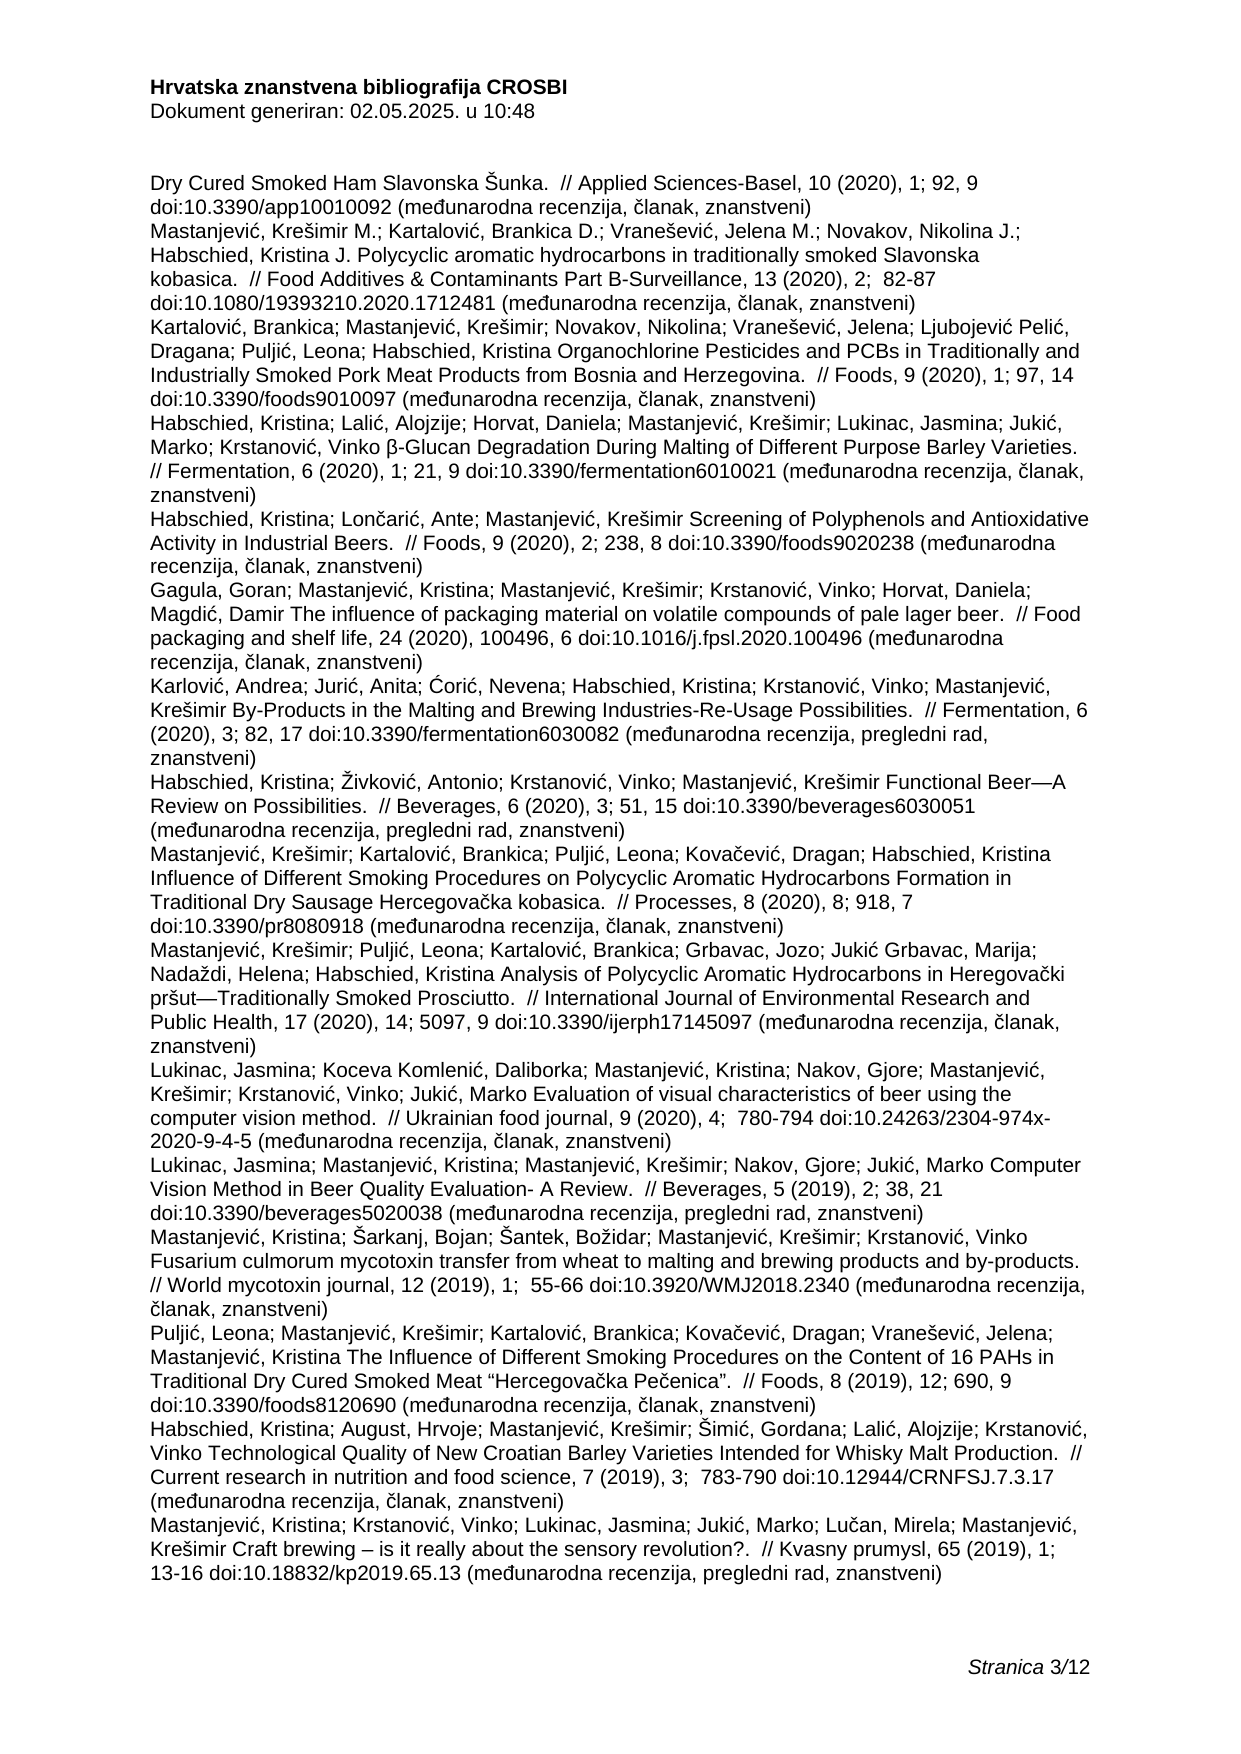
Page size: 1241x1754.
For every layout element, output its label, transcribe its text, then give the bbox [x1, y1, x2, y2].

text Gagula, Goran; Mastanjević, Kristina; Mastanjević, Krešimir; Krstanović, Vinko; Horvat, Daniela; Magdić, Damir [150, 578, 1090, 674]
text Mastanjević, Krešimir M.; Kartalović, Brankica D.; Vranešević, Jelena M.; Novakov, Nikolina J.; Habschied, Kristina J. [150, 219, 1090, 315]
text Habschied, Kristina; Lalić, Alojzije; Horvat, Daniela; Mastanjević, Krešimir; Lukinac, Jasmina; Jukić, Marko; Krstanović, Vinko [150, 411, 1090, 506]
text Puljić, Leona; Mastanjević, Krešimir; Kartalović, Brankica; Kovačević, Dragan; Vranešević, Jelena; Mastanjević, Kristina [150, 1321, 1090, 1417]
text Mastanjević, Kristina; Šarkanj, Bojan; Šantek, Božidar; Mastanjević, Krešimir; Krstanović, Vinko [150, 1225, 1090, 1321]
text Mastanjević, Kristina; Krstanović, Vinko; Lukinac, Jasmina; Jukić, Marko; Lučan, Mirela; Mastanjević, Krešimir [150, 1513, 1090, 1584]
text Mastanjević, Krešimir; Puljić, Leona; Kartalović, Brankica; Grbavac, Jozo; Jukić Grbavac, Marija; Nadaždi, Helena; Habschied, Kristina [150, 938, 1090, 1057]
text Karlović, Andrea; Jurić, Anita; Ćorić, Nevena; Habschied, Kristina; Krstanović, Vinko; Mastanjević, Krešimir [150, 674, 1090, 770]
text Lukinac, Jasmina; Koceva Komlenić, Daliborka; Mastanjević, Kristina; Nakov, Gjore; Mastanjević, Krešimir; Krstanović, Vinko; Jukić, Marko [150, 1057, 1090, 1153]
text Lukinac, Jasmina; Mastanjević, Kristina; Mastanjević, Krešimir; Nakov, Gjore; Jukić, Marko [150, 1153, 1090, 1225]
text Habschied, Kristina; August, Hrvoje; Mastanjević, Krešimir; Šimić, Gordana; Lalić, Alojzije; Krstanović, Vinko [150, 1417, 1090, 1513]
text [150, 171, 1090, 219]
text Mastanjević, Krešimir; Kartalović, Brankica; Puljić, Leona; Kovačević, Dragan; Habschied, Kristina [150, 842, 1090, 938]
text Kartalović, Brankica; Mastanjević, Krešimir; Novakov, Nikolina; Vranešević, Jelena; Ljubojević Pelić, Dragana; Puljić, Leona; Habschied, Kristina [150, 315, 1090, 411]
text Habschied, Kristina; Živković, Antonio; Krstanović, Vinko; Mastanjević, Krešimir [150, 770, 1090, 842]
text Habschied, Kristina; Lončarić, Ante; Mastanjević, Krešimir [150, 506, 1090, 578]
